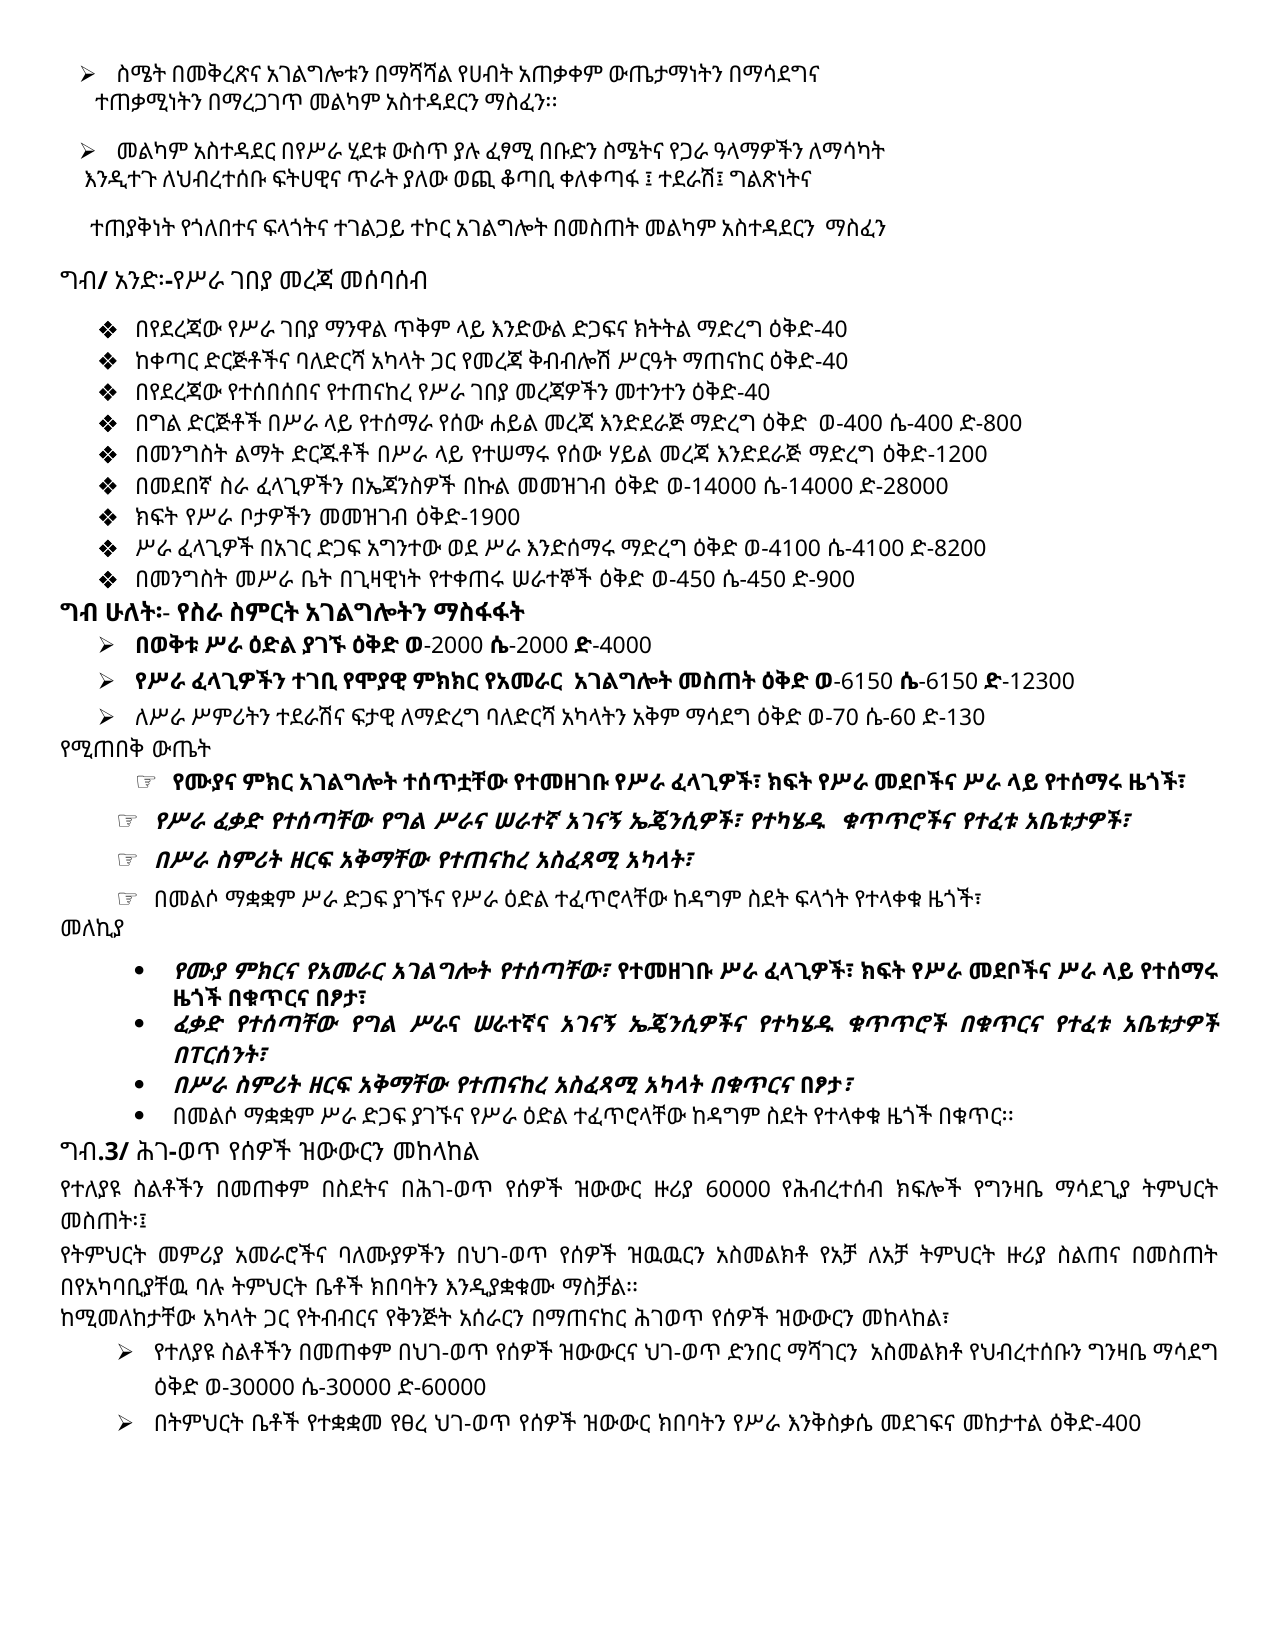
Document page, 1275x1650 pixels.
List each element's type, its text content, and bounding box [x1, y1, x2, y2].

text የሚጠበቅ ውጤት [60, 736, 1219, 763]
list ሥራ ፈላጊዎች በአገር ድጋፍ አግንተው ወደ ሥራ እንድሰማሩ ማድረግ ዕቅድ ወ-4100 ሴ-4100 ድ-8200 [97, 532, 1219, 563]
list በመልሶ ማቋቋም ሥራ ድጋፍ ያገኙና የሥራ ዕድል ተፈጥሮላቸው ከዳግም ስደት የተላቀቁ ዜጎች በቁጥር፡፡ [135, 1103, 1219, 1130]
list በትምህርት ቤቶች የተቋቋመ የፀረ ህገ-ወጥ የሰዎች ዝውውር ክበባትን የሥራ እንቅስቃሴ መደገፍና መከታተል ዕቅድ-400 [116, 1407, 1219, 1438]
list የሙያና ምክር አገልግሎት ተሰጥቷቸው የተመዘገቡ የሥራ ፈላጊጭርት የሥራ ቦታዎችን መመዝገብ እንዎች፣ ክፍት የሥራ መደቦችና ሥራ ላይ የተሰማሩ ዜጎች፣ [135, 763, 1219, 797]
list ለሥራ ሥምሪትን ተደራሽና ፍታዊ ለማድረግ ባለድርሻ አካላትን አቅም ማሳደግ ዕቅድ ወ-70 ሴ-60 ድ-130 [97, 701, 1219, 732]
list በሥራ ስምሪት ዘርፍ አቅማቸው የተጠናከረ አስፈጻሚ አካላት፣ [116, 841, 1219, 876]
text የተለያዩ ስልቶችን በመጠቀም በስደትና በሕገ-ወጥ የሰዎች ዝውውር ዙሪያ 60000 የሕብረተሰብ ክፍሎች የግንዛቤ ማሳደጊያ ትምህርት መስጠት፡፤ [60, 1173, 1219, 1235]
list በየደረጃው የሥራ ገበያ ማንዋል ጥቅም ላይ እንድውል ድጋፍና ክትትል ማድረግ ዕቅድ-40 [97, 313, 1219, 344]
list በመደበኛ ስራ ፈላጊዎችን በኤጃንስዎች በኩል መመዝገብ ዕቅድ ወ-14000 ሴ-14000 ድ-28000 [97, 469, 1219, 501]
list የሙያ ምክርና የአመራር አገልግሎት የተሰጣቸው፣ የተመዘገቡ ሥራ ፈላጊዎች፣ ክፍት የሥራ መደቦችና ሥራ ላይ የተሰማሩ ዜጎች በቁጥርና በፆታ፣ [135, 958, 1219, 1011]
text ከሚመለከታቸው አካላት ጋር የትብብርና የቅንጅት አሰራርን በማጠናከር ሕገወጥ የሰዎች ዝውውርን መከላከል፣ [60, 1305, 1219, 1331]
list በወቅቱ ሥራ ዕድል ያገኙ ዕቅድ ወ-2000 ሴ-2000 ድ-4000 [97, 629, 1219, 660]
text ግብ/ አንድ፡-የሥራ ገበያ መረጃ መሰባሰብ [60, 263, 1219, 297]
list በመልሶ ማቋቋም ሥራ ድጋፍ ያገኙና የሥራ ዕድል ተፈጥሮላቸው ከዳግም ስደት ፍላጎት የተላቀቁ ዜጎች፣ [116, 881, 1219, 915]
text እንዲተጉ ለህብረተሰቡ ፍትሀዊና ጥራት ያለው ወጪ ቆጣቢ ቀለቀጣፋ ፤ ተደራሽ፤ ግልጽነትና [60, 165, 1219, 193]
list በሥራ ስምሪት ዘርፍ አቅማቸው የተጠናከረ አስፈጻሚ አካላት በቁጥርና በፆታ፣ [135, 1072, 1219, 1099]
text ተጠቃሚነትን በማረጋገጥ መልካም አስተዳደርን ማስፈን፡፡ [41, 88, 1219, 116]
list በመንግስት መሥራ ቤት በጊዛዊነት የተቀጠሩ ሠራተኞች ዕቅድ ወ-450 ሴ-450 ድ-900 [97, 563, 1219, 594]
list በግል ድርጅቶች በሥራ ላይ የተሰማራ የሰው ሐይል መረጃ እንድደራጅ ማድረግ ዕቅድ ወ-400 ሴ-400 ድ-800 [97, 407, 1219, 438]
list ከቀጣር ድርጅቶችና ባለድርሻ አካላት ጋር የመረጃ ቅብብሎሽ ሥርዓት ማጠናከር ዕቅድ-40 [97, 344, 1219, 376]
list የተለያዩ ስልቶችን በመጠቀም በህገ-ወጥ የሰዎች ዝውውርና ህገ-ወጥ ድንበር ማሻገርን አስመልክቶ የህብረተሰቡን ግንዛቤ ማሳደግ ዕቅድ ወ-30000 ሴ-30000 ድ-60000 [116, 1335, 1219, 1403]
text የትምህርት መምሪያ አመራሮችና ባለሙያዎችን በህገ-ወጥ የሰዎች ዝዉዉርን አስመልክቶ የአቻ ለአቻ ትምህርት ዙሪያ ስልጠና በመስጠት በየአካባቢያቸዉ ባሉ ትምህርት ቤቶች ክበባትን እንዲያቋቁሙ ማስቻል፡፡ [60, 1239, 1219, 1301]
list መልካም አስተዳደር በየሥራ ሂደቱ ውስጥ ያሉ ፈፃሚ በቡድን ስሜትና የጋራ ዓላማዎችን ለማሳካት [79, 137, 1219, 165]
text ግብ ሁለት፡- የስራ ስምርት አገልግሎትን ማስፋፋት [60, 594, 1219, 629]
list ስሜት በመቅረጽና አገልግሎቱን በማሻሻል የሀብት አጠቃቀም ውጤታማነትን በማሳደግና [79, 60, 1219, 88]
list ፈቃድ የተሰጣቸው የግል ሥራና ሠራተኛና አገናኝ ኤጄንሲዎችና የተካሄዱ ቁጥጥሮች በቁጥርና የተፈቱ አቤቱታዎች በፐርሰንት፣ [135, 1011, 1219, 1068]
list ክፍት የሥራ ቦታዎችን መመዝገብ ዕቅድ-1900 [97, 501, 1219, 532]
list በየደረጃው የተሰበሰበና የተጠናከረ የሥራ ገበያ መረጃዎችን መተንተን ዕቅድ-40 [97, 376, 1219, 407]
list የሥራ ፈቃድ የተሰጣቸው የግል ሥራና ሠራተኛ አገናኝ ኤጄንሲዎች፣ የተካሄዱ ቁጥጥሮችና የተፈቱ አቤቱታዎች፣ [116, 802, 1219, 836]
text ግብ.3/ ሕገ-ወጥ የሰዎች ዝውውርን መከላከል [60, 1134, 1219, 1168]
list የሥራ ፈላጊዎችን ተገቢ የሞያዊ ምክክር የአመራር አገልግሎት መስጠት ዕቅድ ወ-6150 ሴ-6150 ድ-12300 [97, 664, 1219, 696]
text መለኪያ [60, 915, 1219, 941]
text ተጠያቅነት የጎለበተና ፍላጎትና ተገልጋይ ተኮር አገልግሎት በመስጠት መልካም አስተዳደርን ማስፈን [60, 214, 1219, 242]
list በመንግስት ልማት ድርጁቶች በሥራ ላይ የተሠማሩ የሰው ሃይል መረጃ እንድደራጅ ማድረግ ዕቅድ-1200 [97, 438, 1219, 469]
